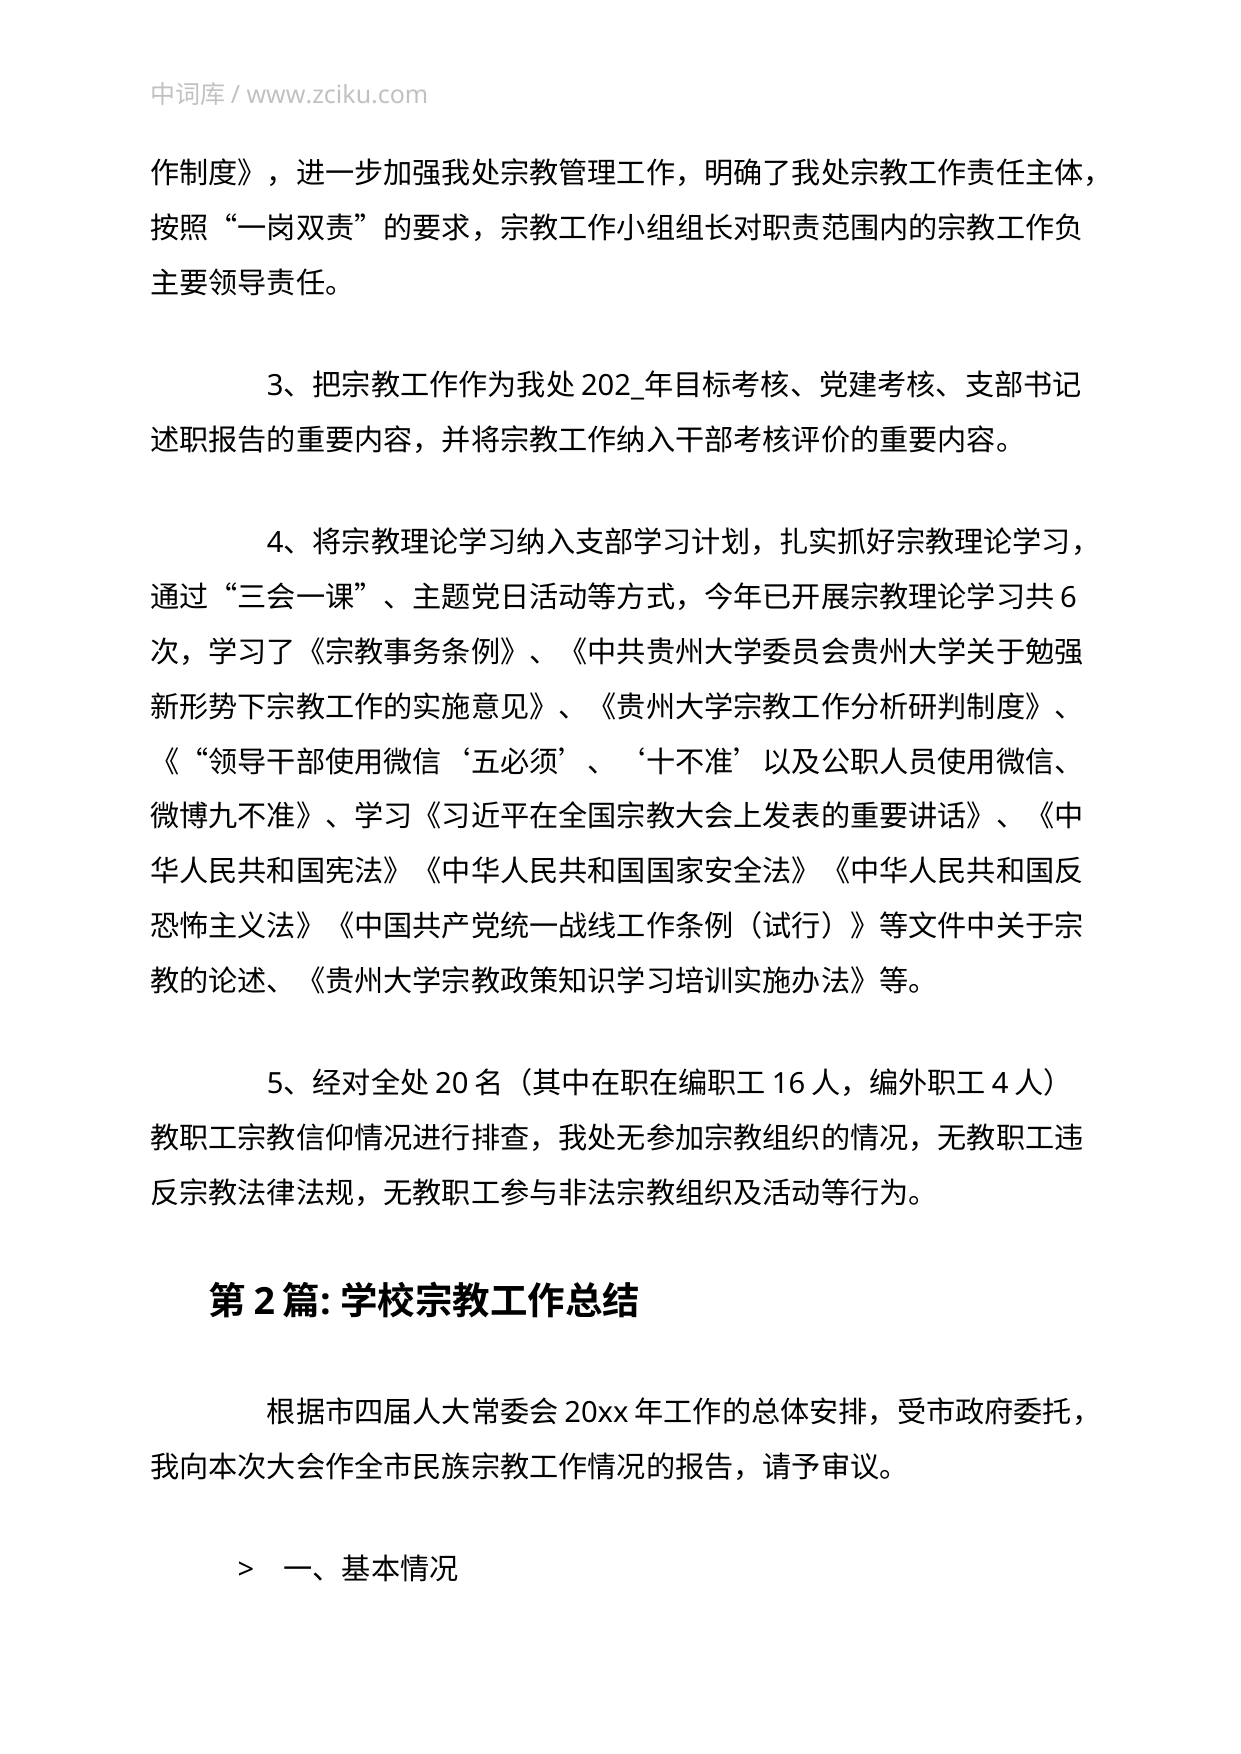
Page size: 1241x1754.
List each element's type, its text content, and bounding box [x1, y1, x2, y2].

text 3、把宗教工作作为我处202_年目标考核、党建考核、支部书记述职报告的重要内容，并将宗教工作纳入干部考核评价的重要内容。 [150, 362, 1090, 459]
text 5、经对全处20名（其中在职在编职工16人，编外职工4人）教职工宗教信仰情况进行排查，我处无参加宗教组织的情况，无教职工违反宗教法律法规，无教职工参与非法宗教组织及活动等行为。 [150, 1059, 1090, 1212]
text 第2篇: 学校宗教工作总结 [150, 1271, 1090, 1326]
text 根据市四届人大常委会20xx年工作的总体安排，受市政府委托，我向本次大会作全市民族宗教工作情况的报告，请予审议。 [150, 1389, 1090, 1486]
text > 一、基本情况 [150, 1546, 1090, 1588]
text 4、将宗教理论学习纳入支部学习计划，扎实抓好宗教理论学习，通过“三会一课”、主题党日活动等方式，今年已开展宗教理论学习共6次，学习了《宗教事务条例》、《中共贵州大学委员会贵州大学关于勉强新形势下宗教工作的实施意见》、《贵州大学宗教工作分析研判制度》、《“领导干部使用微信‘五必须’、‘十不准’以及公职人员使用微信、微博九不准》、学习《习近平在全国宗教大会上发表的重要讲话》、《中华人民共和国宪法》《中华人民共和国国家安全法》《中华人民共和国反恐怖主义法》《中国共产党统一战线工作条例（试行）》等文件中关于宗教的论述、《贵州大学宗教政策知识学习培训实施办法》等。 [150, 518, 1090, 1000]
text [150, 150, 1090, 302]
